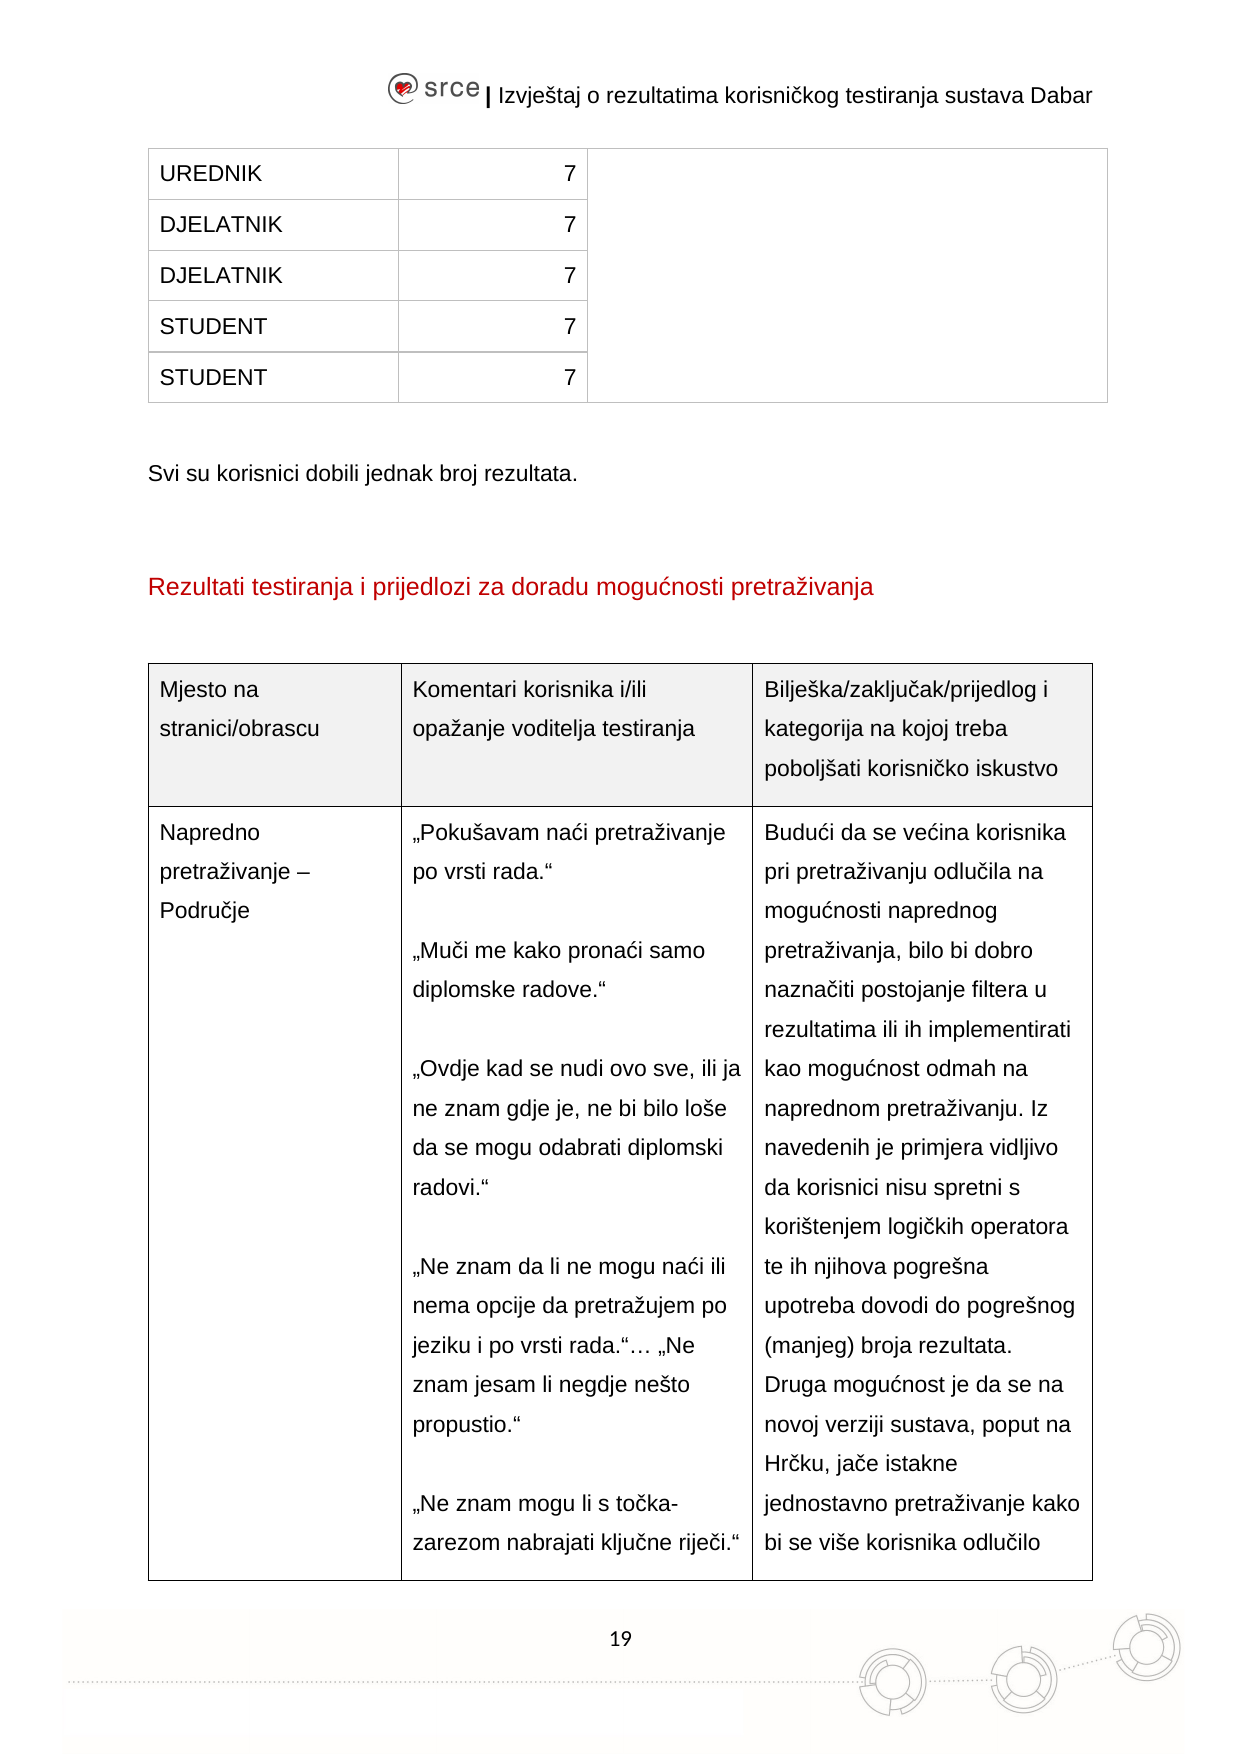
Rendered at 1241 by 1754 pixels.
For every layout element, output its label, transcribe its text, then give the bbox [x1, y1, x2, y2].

table_cell 7 [399, 301, 587, 351]
table_cell STUDENT [149, 301, 398, 351]
table_cell 7 [399, 353, 587, 402]
picture [388, 73, 479, 104]
table_cell UREDNIK [149, 149, 398, 198]
table_cell Napredno pretraživanje – Područje [149, 807, 401, 1580]
table_cell DJELATNIK [149, 251, 398, 300]
table_cell 7 [399, 251, 587, 300]
table_cell 7 [399, 200, 587, 249]
table_header Bilješka/zaključak/prijedlog i kategorija na kojoj treba poboljšati korisničko iskustvo [753, 664, 1092, 806]
text Svi su korisnici dobili jednak broj rezultata. [148, 459, 1093, 486]
table_header Komentari korisnika i/ili opažanje voditelja testiranja [402, 664, 752, 806]
table_header Mjesto na stranici/obrascu [149, 664, 401, 806]
table_cell 7 [399, 149, 587, 198]
table_cell STUDENT [149, 353, 398, 402]
subtitle Rezultati testiranja i prijedlozi za doradu mogućnosti pretraživanja [148, 572, 1093, 601]
picture [62, 1609, 1185, 1754]
table_cell DJELATNIK [149, 200, 398, 249]
